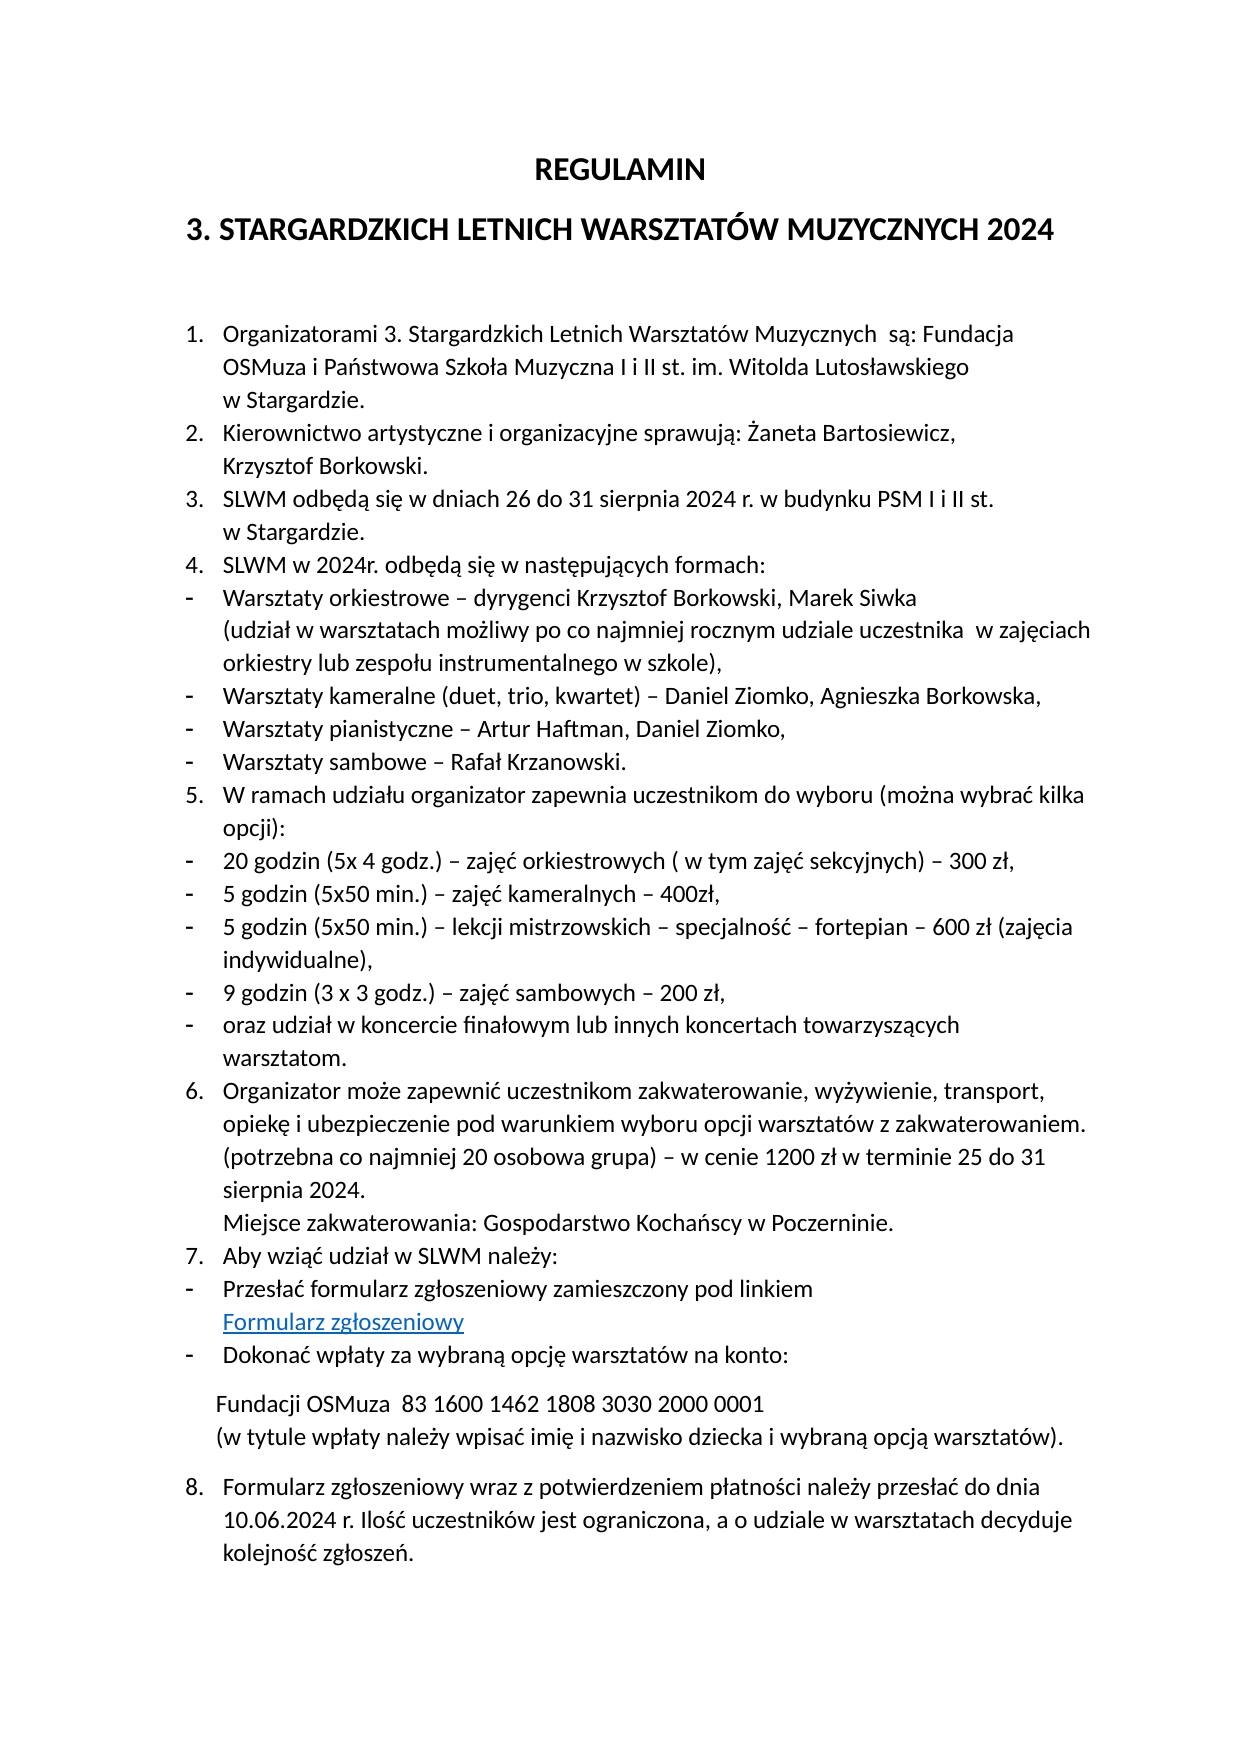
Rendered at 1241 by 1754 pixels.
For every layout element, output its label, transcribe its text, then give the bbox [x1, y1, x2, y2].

list Warsztaty kameralne (duet, trio, kwartet) – Daniel Ziomko, Agnieszka Borkowska, [185, 681, 1093, 711]
list Formularz zgłoszeniowy wraz z potwierdzeniem płatności należy przesłać do dnia 10.06.2024 r. Ilość uczestników jest ograniczona, a o udziale w warsztatach decyduje kolejność zgłoszeń. [185, 1471, 1093, 1567]
list 5 godzin (5x50 min.) – zajęć kameralnych – 400zł, [185, 878, 1093, 908]
list 20 godzin (5x 4 godz.) – zajęć orkiestrowych ( w tym zajęć sekcyjnych) – 300 zł, [185, 845, 1093, 876]
list Dokonać wpłaty za wybraną opcję warsztatów na konto: [185, 1339, 1093, 1369]
list Aby wziąć udział w SLWM należy: [185, 1240, 1093, 1271]
list Organizator może zapewnić uczestnikom zakwaterowanie, wyżywienie, transport, opiekę i ubezpieczenie pod warunkiem wyboru opcji warsztatów z zakwaterowaniem. [185, 1076, 1093, 1139]
list (udział w warsztatach możliwy po co najmniej rocznym udziale uczestnika w zajęciach orkiestry lub zespołu instrumentalnego w szkole), [223, 615, 1093, 678]
list SLWM w 2024r. odbędą się w następujących formach: [185, 549, 1093, 579]
list Przesłać formularz zgłoszeniowy zamieszczony pod linkiem [185, 1273, 1093, 1303]
text (w tytule wpłaty należy wpisać imię i nazwisko dziecka i wybraną opcją warsztatów). [148, 1421, 1093, 1452]
list Warsztaty orkiestrowe – dyrygenci Krzysztof Borkowski, Marek Siwka [185, 582, 1093, 612]
list Organizatorami 3. Stargardzkich Letnich Warsztatów Muzycznych są: Fundacja OSMuza i Państwowa Szkoła Muzyczna I i II st. im. Witolda Lutosławskiego w Stargardzie. [185, 318, 1093, 415]
text Fundacji OSMuza 83 1600 1462 1808 3030 2000 0001 [148, 1388, 1093, 1419]
list SLWM odbędą się w dniach 26 do 31 sierpnia 2024 r. w budynku PSM I i II st. w Stargardzie. [185, 483, 1093, 546]
list Formularz zgłoszeniowy [223, 1306, 1093, 1336]
list Miejsce zakwaterowania: Gospodarstwo Kochańscy w Poczerninie. [223, 1207, 1093, 1238]
list 9 godzin (3 x 3 godz.) – zajęć sambowych – 200 zł, [185, 977, 1093, 1007]
text 3. STARGARDZKICH LETNICH WARSZTATÓW MUZYCZNYCH 2024 [148, 208, 1093, 249]
list Kierownictwo artystyczne i organizacyjne sprawują: Żaneta Bartosiewicz, Krzysztof Borkowski. [185, 417, 1093, 481]
list (potrzebna co najmniej 20 osobowa grupa) – w cenie 1200 zł w terminie 25 do 31 sierpnia 2024. [223, 1141, 1093, 1205]
list Warsztaty sambowe – Rafał Krzanowski. [185, 746, 1093, 777]
list 5 godzin (5x50 min.) – lekcji mistrzowskich – specjalność – fortepian – 600 zł (zajęcia indywidualne), [185, 911, 1093, 974]
list oraz udział w koncercie finałowym lub innych koncertach towarzyszących warsztatom. [185, 1010, 1093, 1073]
text REGULAMIN [148, 148, 1093, 188]
list W ramach udziału organizator zapewnia uczestnikom do wyboru (można wybrać kilka opcji): [185, 779, 1093, 843]
list Warsztaty pianistyczne – Artur Haftman, Daniel Ziomko, [185, 713, 1093, 744]
